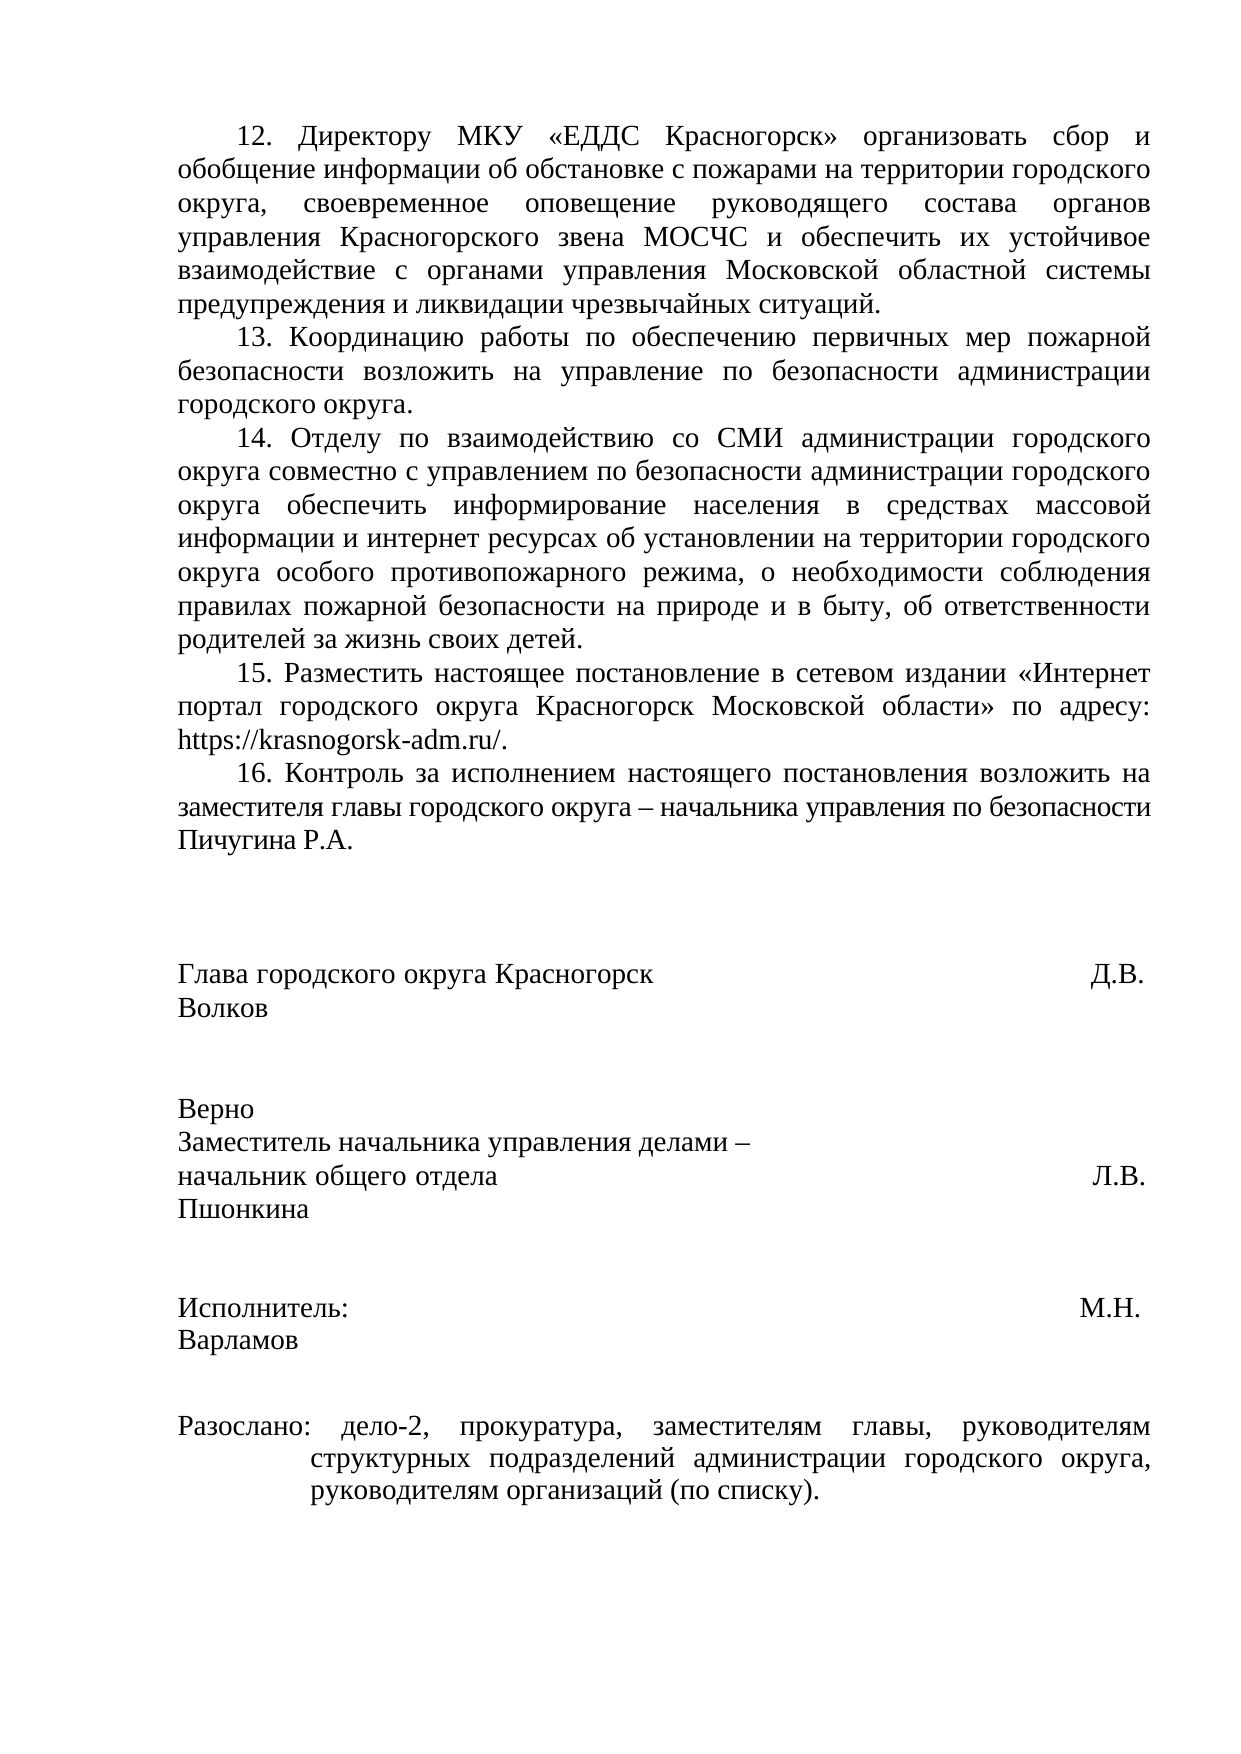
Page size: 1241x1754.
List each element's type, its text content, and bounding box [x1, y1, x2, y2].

list 16. Контроль за исполнением настоящего постановления возложить на заместителя главы городского округа – начальника управления по безопасности Пичугина Р.А. [177, 755, 1152, 856]
text Глава городского округа Красногорск Д.В. Волков [177, 957, 1152, 1024]
list 14. Отделу по взаимодействию со СМИ администрации городского округа совместно с управлением по безопасности администрации городского округа обеспечить информирование населения в средствах массовой информации и интернет ресурсах об установлении на территории городского округа особого противопожарного режима, о необходимости соблюдения правилах пожарной безопасности на природе и в быту, об ответственности родителей за жизнь своих детей. [177, 420, 1152, 655]
text Исполнитель: М.Н. Варламов [177, 1292, 1152, 1356]
text 15. Разместить настоящее постановление в сетевом издании «Интернет портал городского округа Красногорск Московской области» по адресу: https://krasnogorsk-adm.ru/. [177, 655, 1152, 755]
text Разослано: дело-2, прокуратура, заместителям главы, руководителям структурных подразделений администрации городского округа, руководителям организаций (по списку). [177, 1410, 1152, 1506]
list 13. Координацию работы по обеспечению первичных мер пожарной безопасности возложить на управление по безопасности администрации городского округа. [177, 319, 1152, 420]
text Заместитель начальника управления делами – [177, 1124, 1152, 1158]
list 12. Директору МКУ «ЕДДС Красногорск» организовать сбор и обобщение информации об обстановке с пожарами на территории городского округа, своевременное оповещение руководящего состава органов управления Красногорского звена МОСЧС и обеспечить их устойчивое взаимодействие с органами управления Московской областной системы предупреждения и ликвидации чрезвычайных ситуаций. [177, 118, 1152, 319]
text начальник общего отдела Л.В. Пшонкина [177, 1158, 1152, 1225]
text Верно [177, 1091, 1152, 1124]
